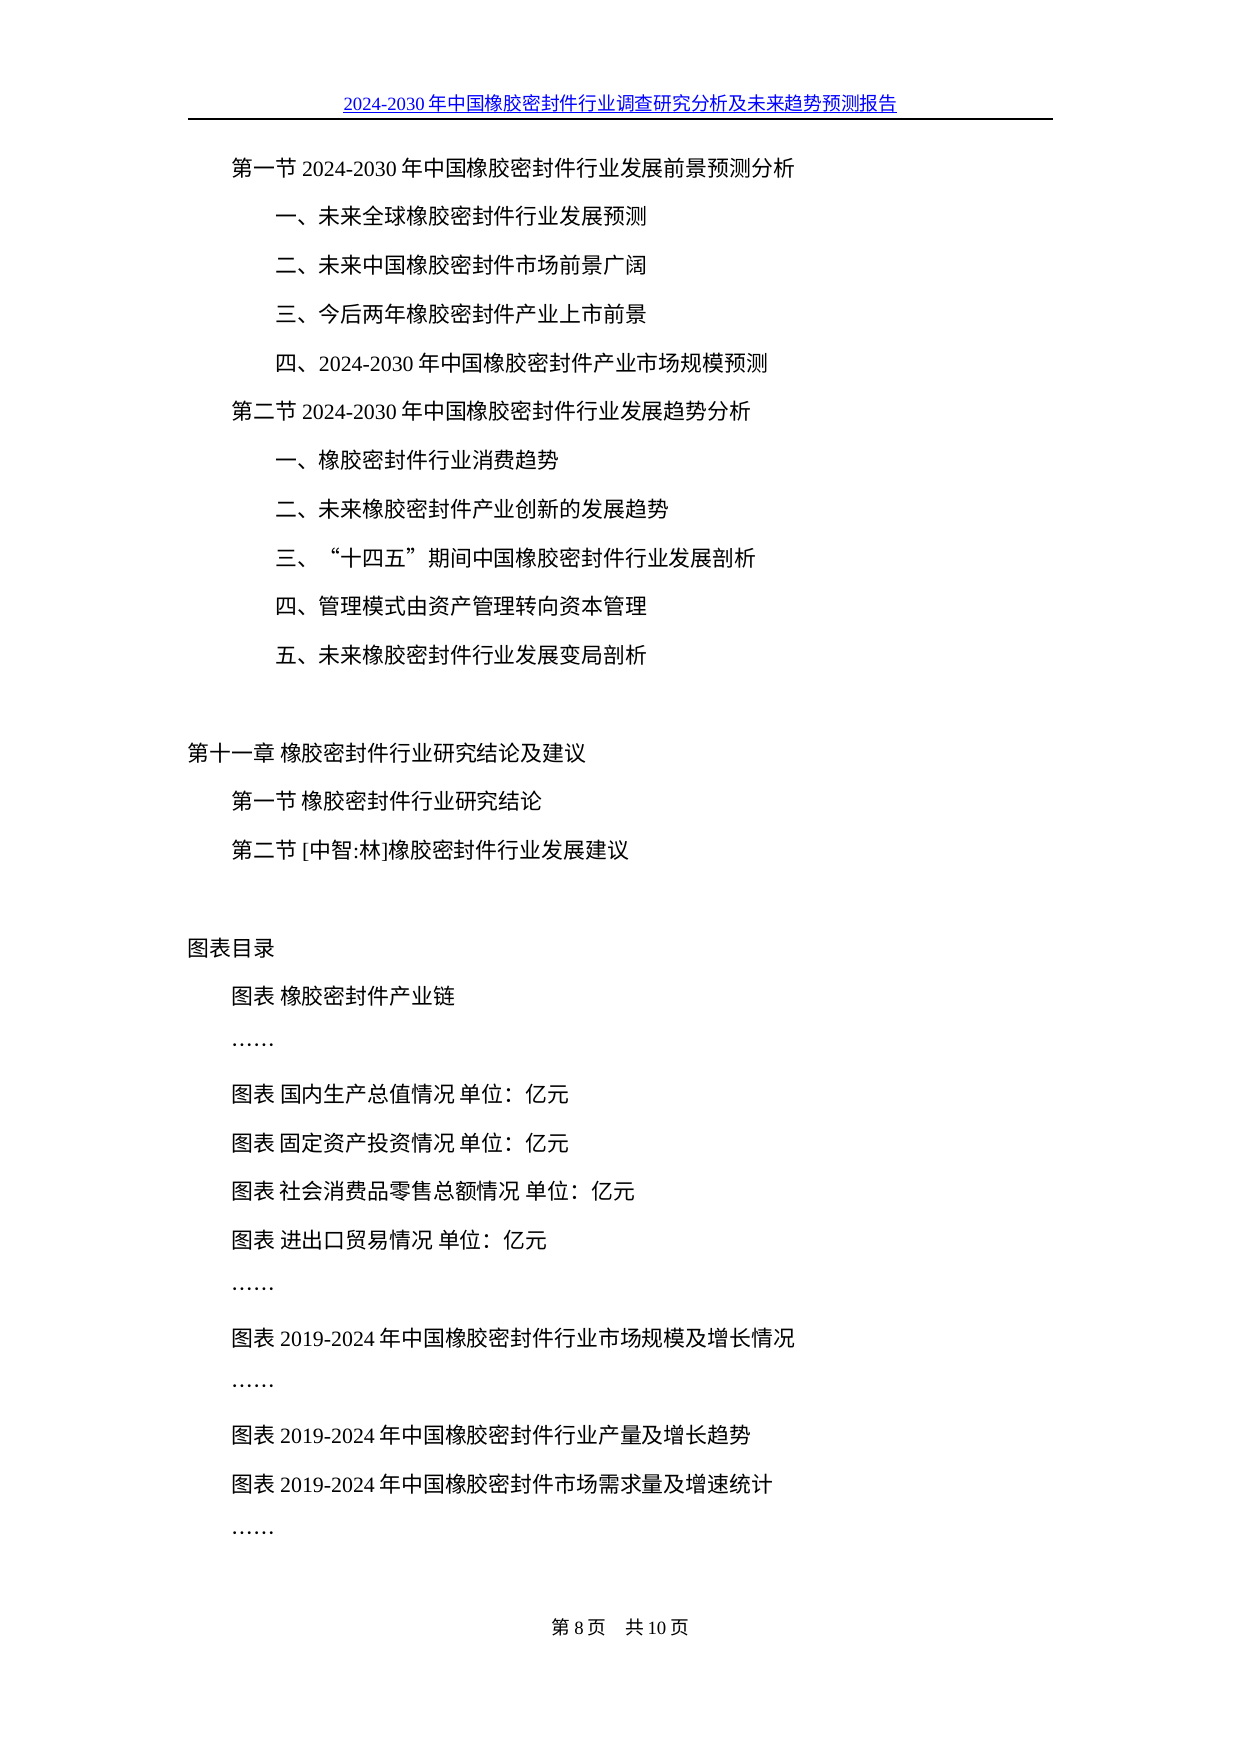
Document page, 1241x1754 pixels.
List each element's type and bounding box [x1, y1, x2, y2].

text [187, 150, 1053, 1548]
